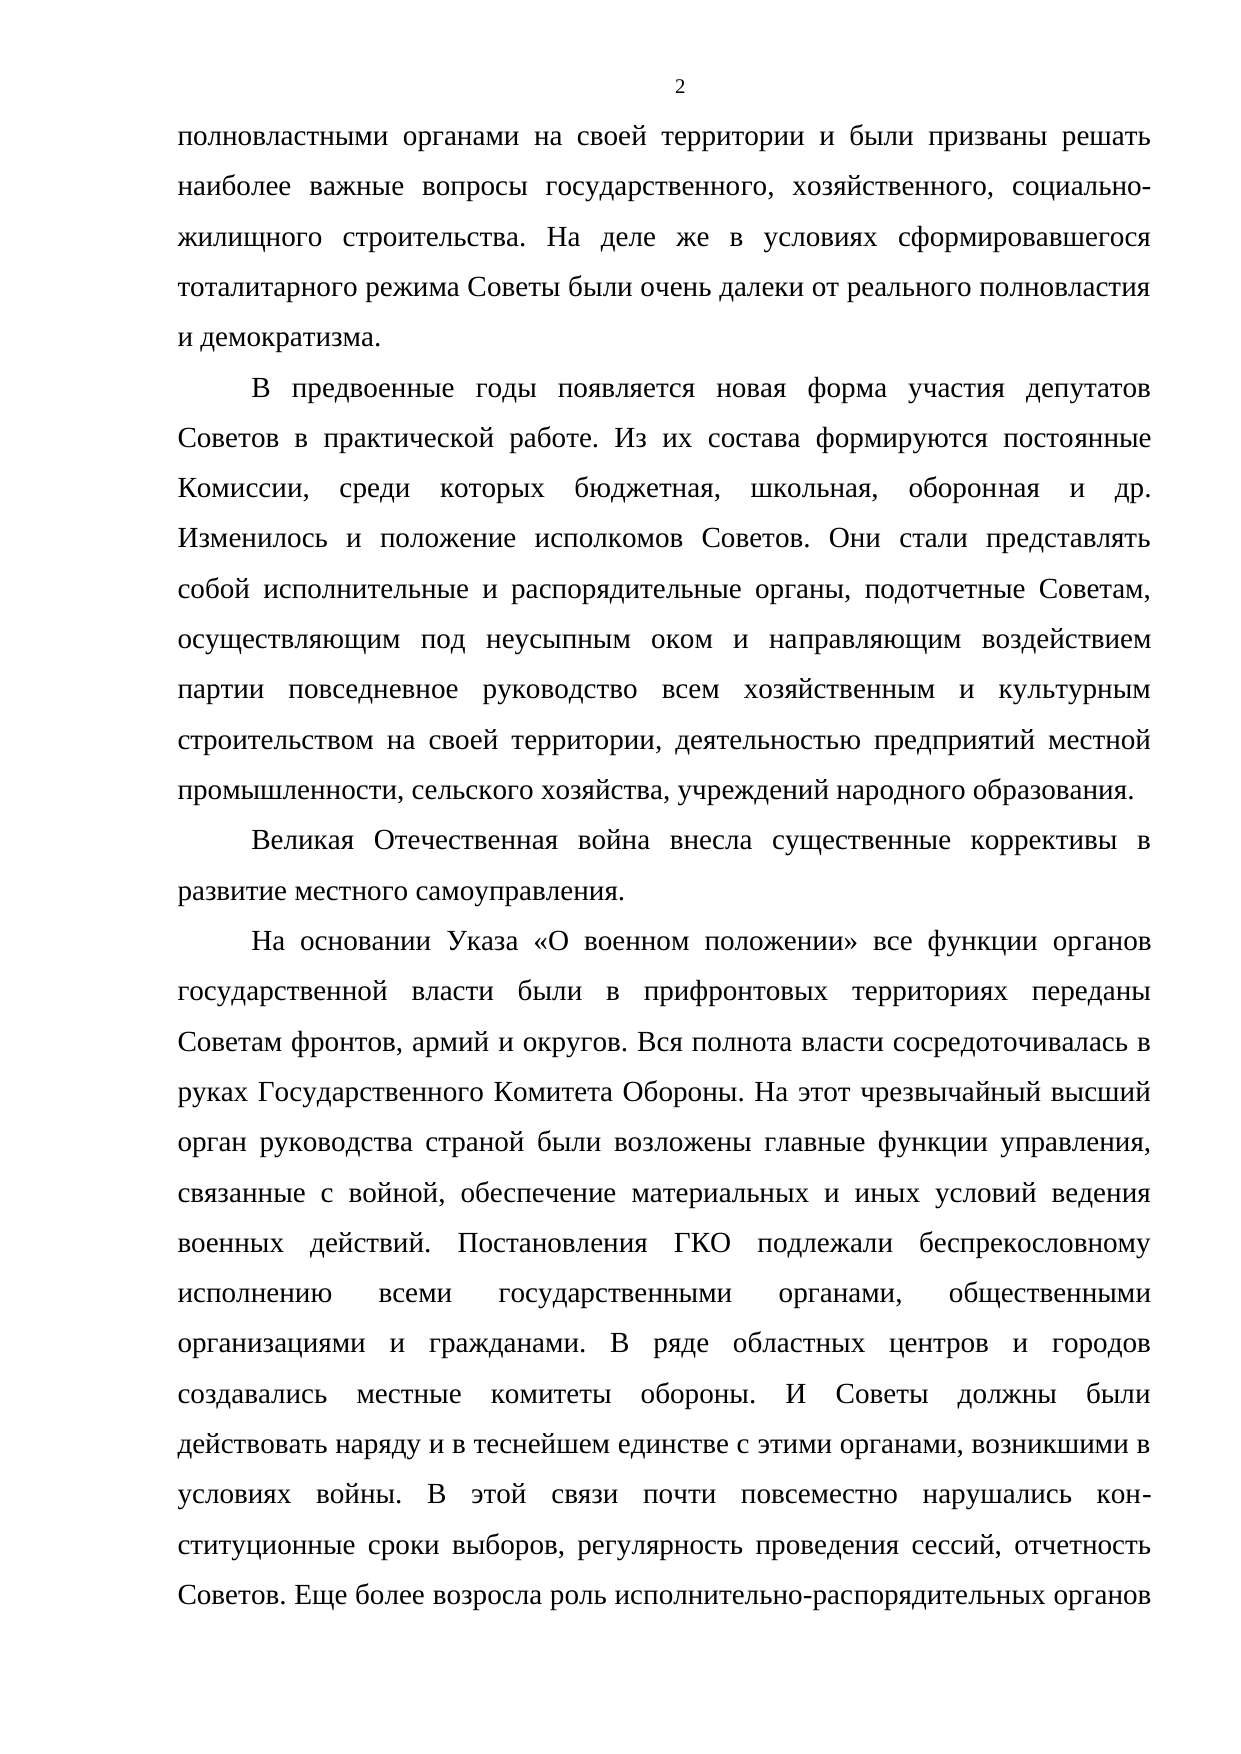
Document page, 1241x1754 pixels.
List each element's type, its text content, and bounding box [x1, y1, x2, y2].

text Великая Отечественная война внесла существенные коррективы в развитие местного самоуправления. [177, 822, 1152, 906]
text В предвоенные годы появляется новая форма участия депутатов Советов в практической работе. Из их состава формируются постоянные Комиссии, среди которых бюджетная, школьная, оборонная и др. Изменилось и положение исполкомов Советов. Они стали представлять собой исполнительные и распорядительные органы, подотчетные Советам, осуществляющим под неусыпным оком и направляющим воздействием партии повседневное руководство всем хозяйственным и культурным строительством на своей территории, деятельностью предприятий местной промышленности, сельского хозяйства, учреждений народного образования. [177, 370, 1152, 806]
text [177, 118, 1152, 353]
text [177, 923, 1152, 1611]
